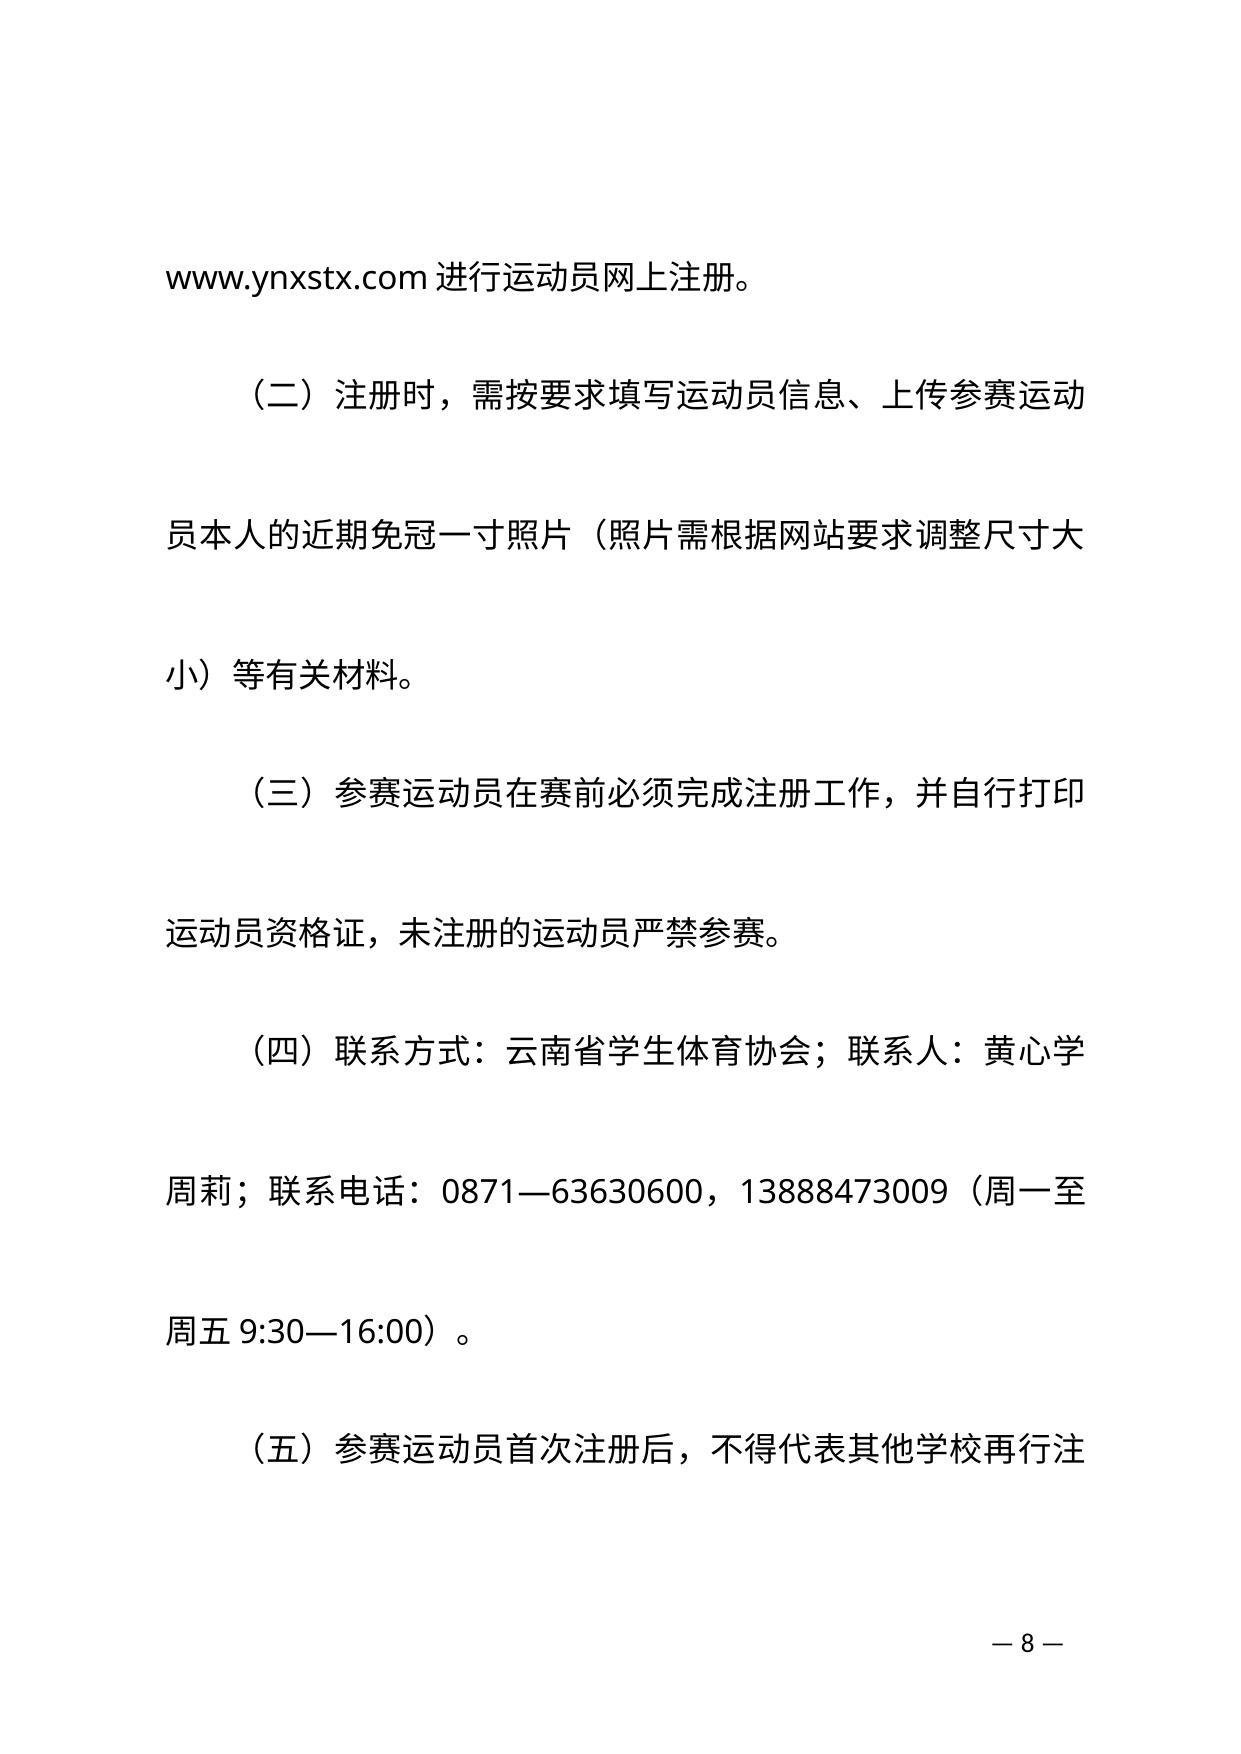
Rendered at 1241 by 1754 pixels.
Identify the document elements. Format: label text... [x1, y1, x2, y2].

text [165, 1401, 1087, 1494]
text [165, 228, 1087, 322]
text （四）联系方式：云南省学生体育协会；联系人：黄心学、周莉；联系电话：0871—63630600，13888473009（周一至周五9:30—16:00）。 [165, 1002, 1087, 1376]
text （三）参赛运动员在赛前必须完成注册工作，并自行打印运动员资格证，未注册的运动员严禁参赛。 [165, 744, 1087, 978]
text （二）注册时，需按要求填写运动员信息、上传参赛运动员本人的近期免冠一寸照片（照片需根据网站要求调整尺寸大小）等有关材料。 [165, 346, 1087, 720]
